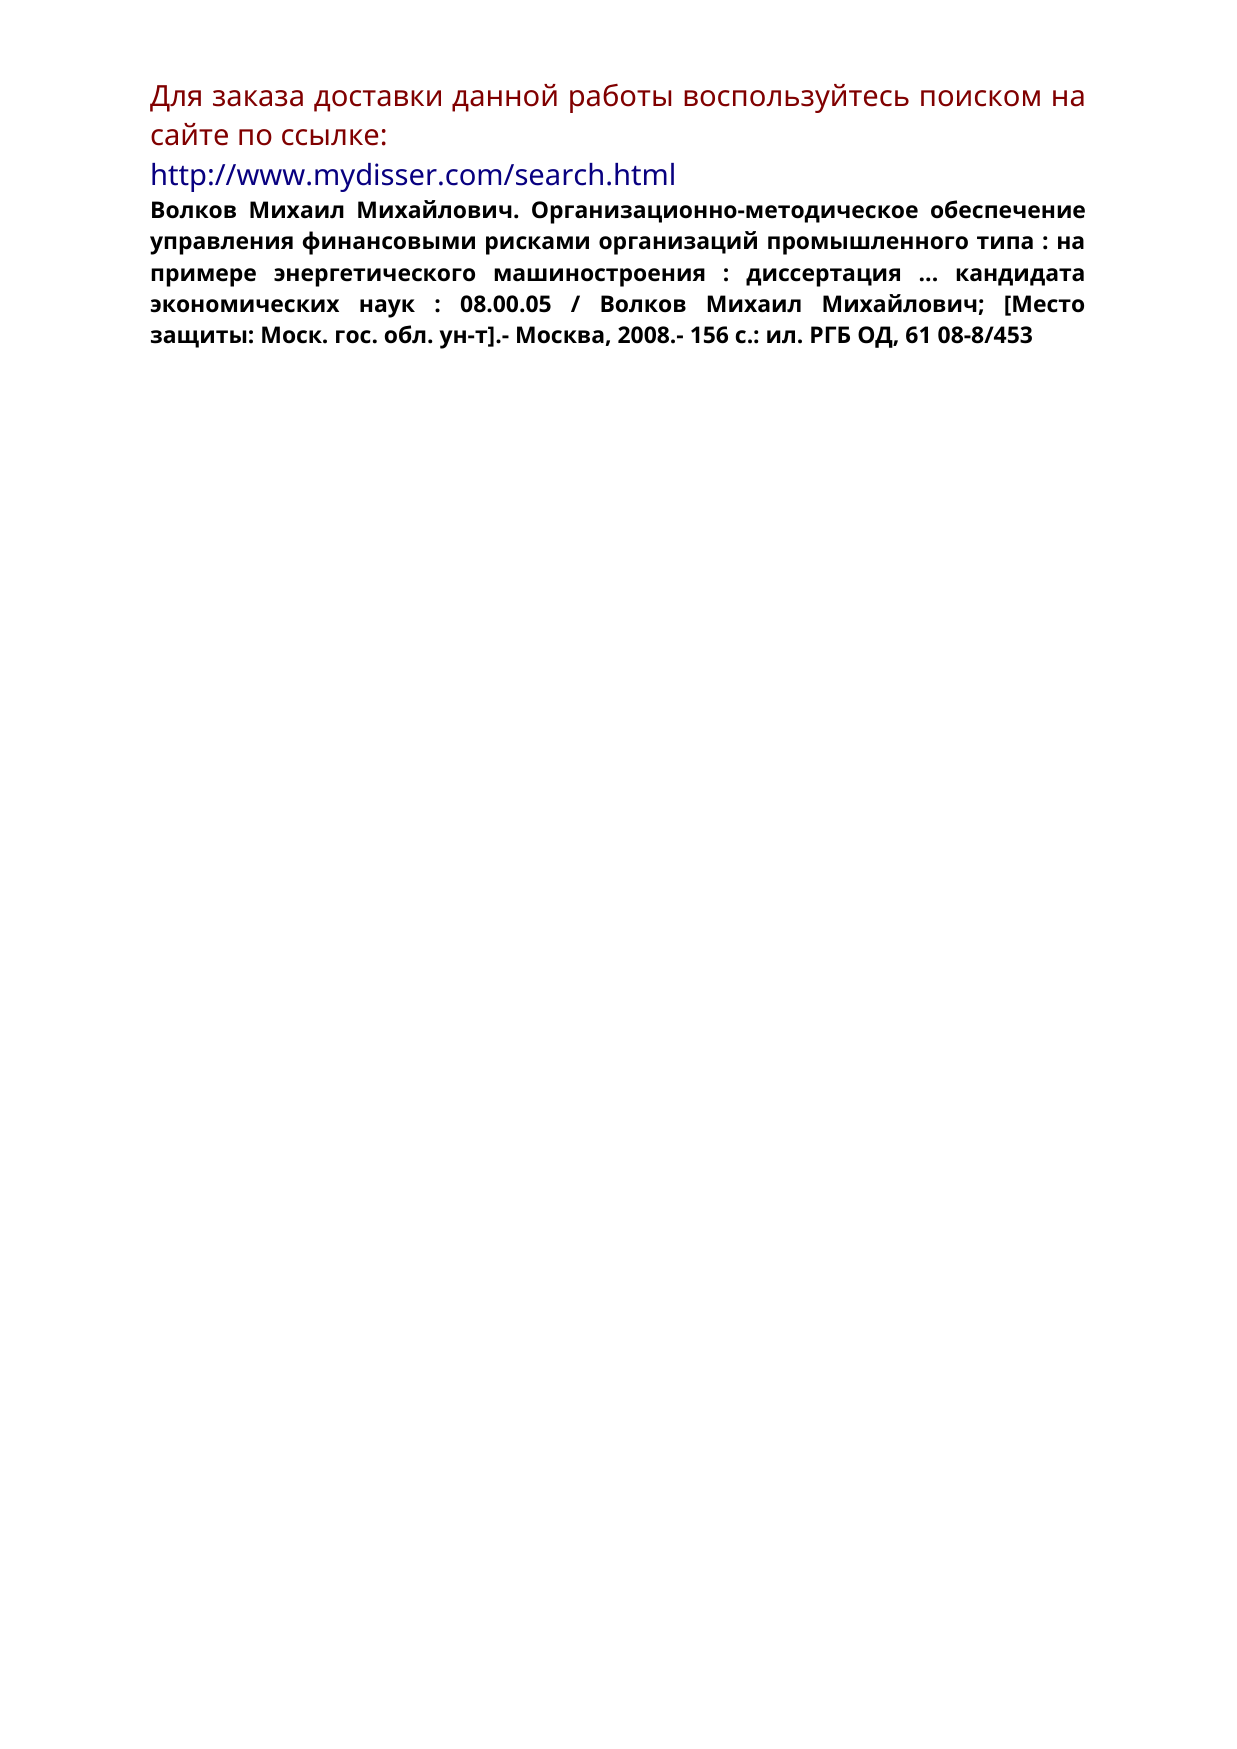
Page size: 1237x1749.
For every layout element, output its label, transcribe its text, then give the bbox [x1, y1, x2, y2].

text Волков Михаил Михайлович. Организационно-методическое обеспечение управления финансовыми рисками организаций промышленного типа : на примере энергетического машиностроения : диссертация ... кандидата экономических наук : 08.00.05 / Волков Михаил Михайлович; [Место защиты: Моск. гос. обл. ун-т].- Москва, 2008.- 156 с.: ил. РГБ ОД, 61 08-8/453 [150, 194, 1086, 350]
